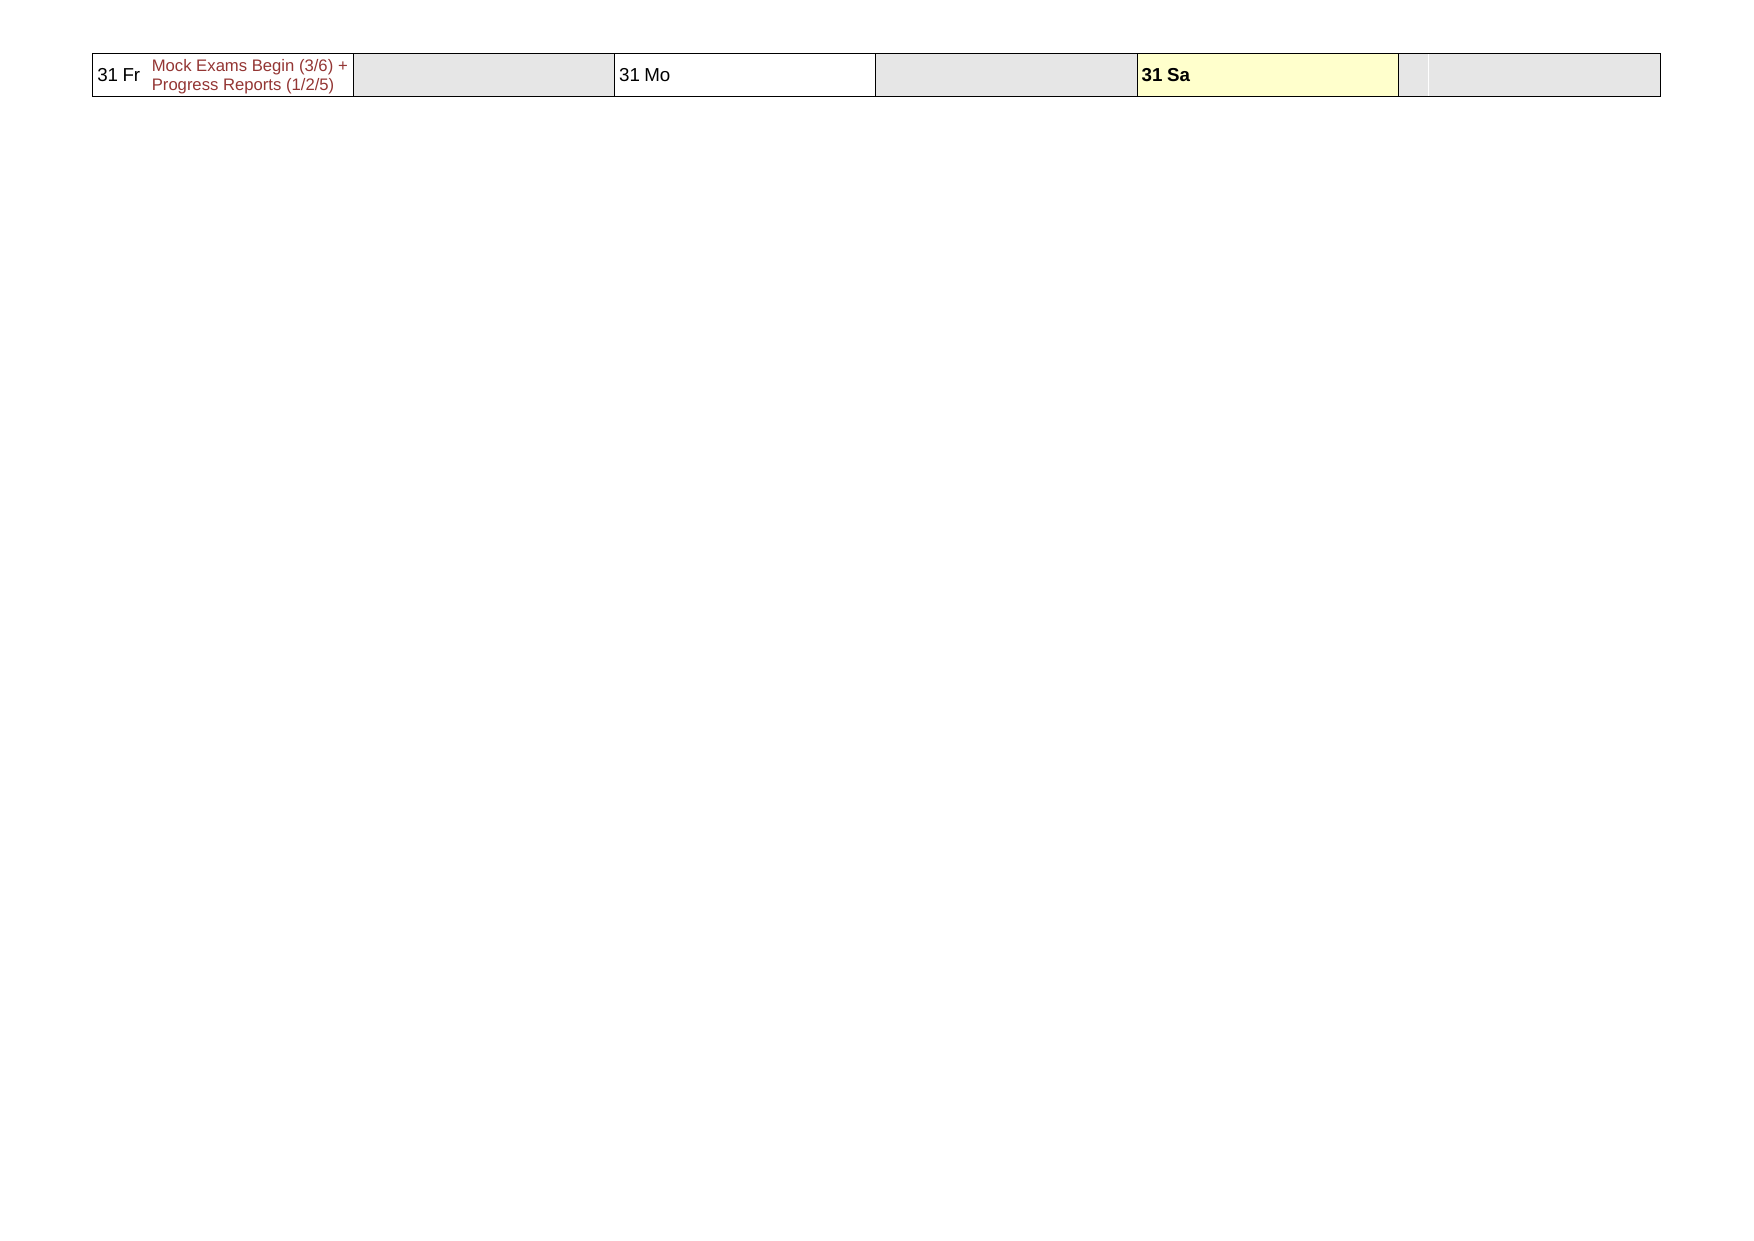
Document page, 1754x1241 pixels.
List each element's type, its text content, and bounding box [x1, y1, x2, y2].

table_cell [1399, 54, 1428, 96]
table_cell 31 [1138, 54, 1167, 96]
table_cell [876, 54, 906, 96]
table_cell [906, 54, 935, 96]
table_cell 31 [615, 54, 644, 96]
table_cell Sa [1167, 54, 1196, 96]
table_cell Fr [122, 54, 152, 96]
table_cell [1458, 54, 1660, 96]
table_cell 31 [93, 54, 122, 96]
table_cell [383, 54, 413, 96]
table_cell [354, 54, 383, 96]
table_cell [413, 54, 614, 96]
table_cell [935, 54, 1137, 96]
table_cell Mock Exams Begin (3/6) + Progress Reports (1/2/5) [152, 54, 353, 96]
table_cell [1196, 54, 1398, 96]
table_cell [674, 54, 873, 96]
table_cell [1429, 54, 1458, 96]
table_cell Mo [644, 54, 674, 96]
